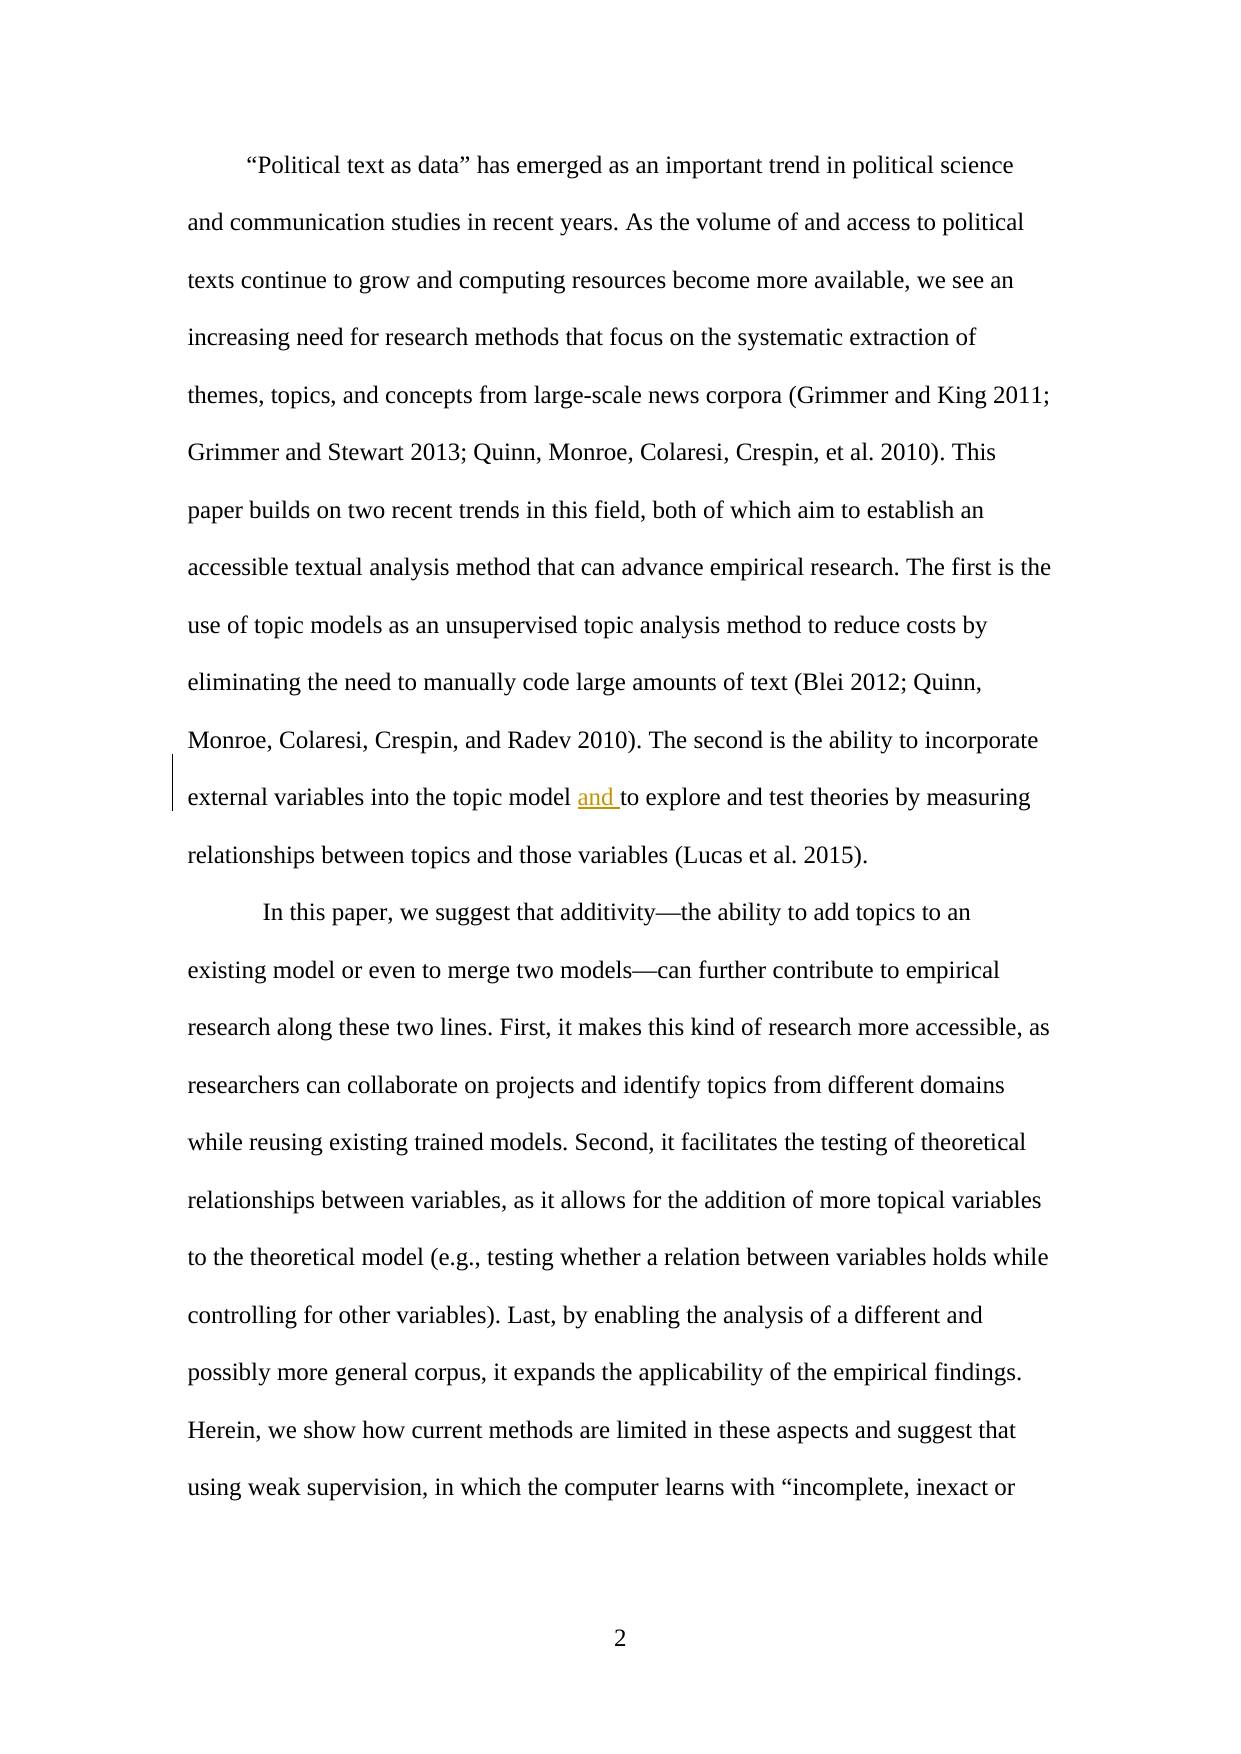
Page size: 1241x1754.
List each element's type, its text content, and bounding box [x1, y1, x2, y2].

text “Political text as data” has emerged as an important trend in political science and communication studies in recent years. As the volume of and access to political texts continue to grow and computing resources become more available, we see an increasing need for research methods that focus on the systematic extraction of themes, topics, and concepts from large-scale news corpora (Grimmer and King 2011; Grimmer and Stewart 2013; Quinn, Monroe, Colaresi, Crespin, et al. 2010). This paper builds on two recent trends in this field, both of which aim to establish an accessible textual analysis method that can advance empirical research. The first is the use of topic models as an unsupervised topic analysis method to reduce costs by eliminating the need to manually code large amounts of text (Blei 2012; Quinn, Monroe, Colaresi, Crespin, and Radev 2010). The second is the ability to incorporate external variables into the topic model to explore and test theories by measuring relationships between topics and those variables (Lucas et al. 2015). [187, 150, 1053, 869]
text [187, 897, 1053, 1501]
